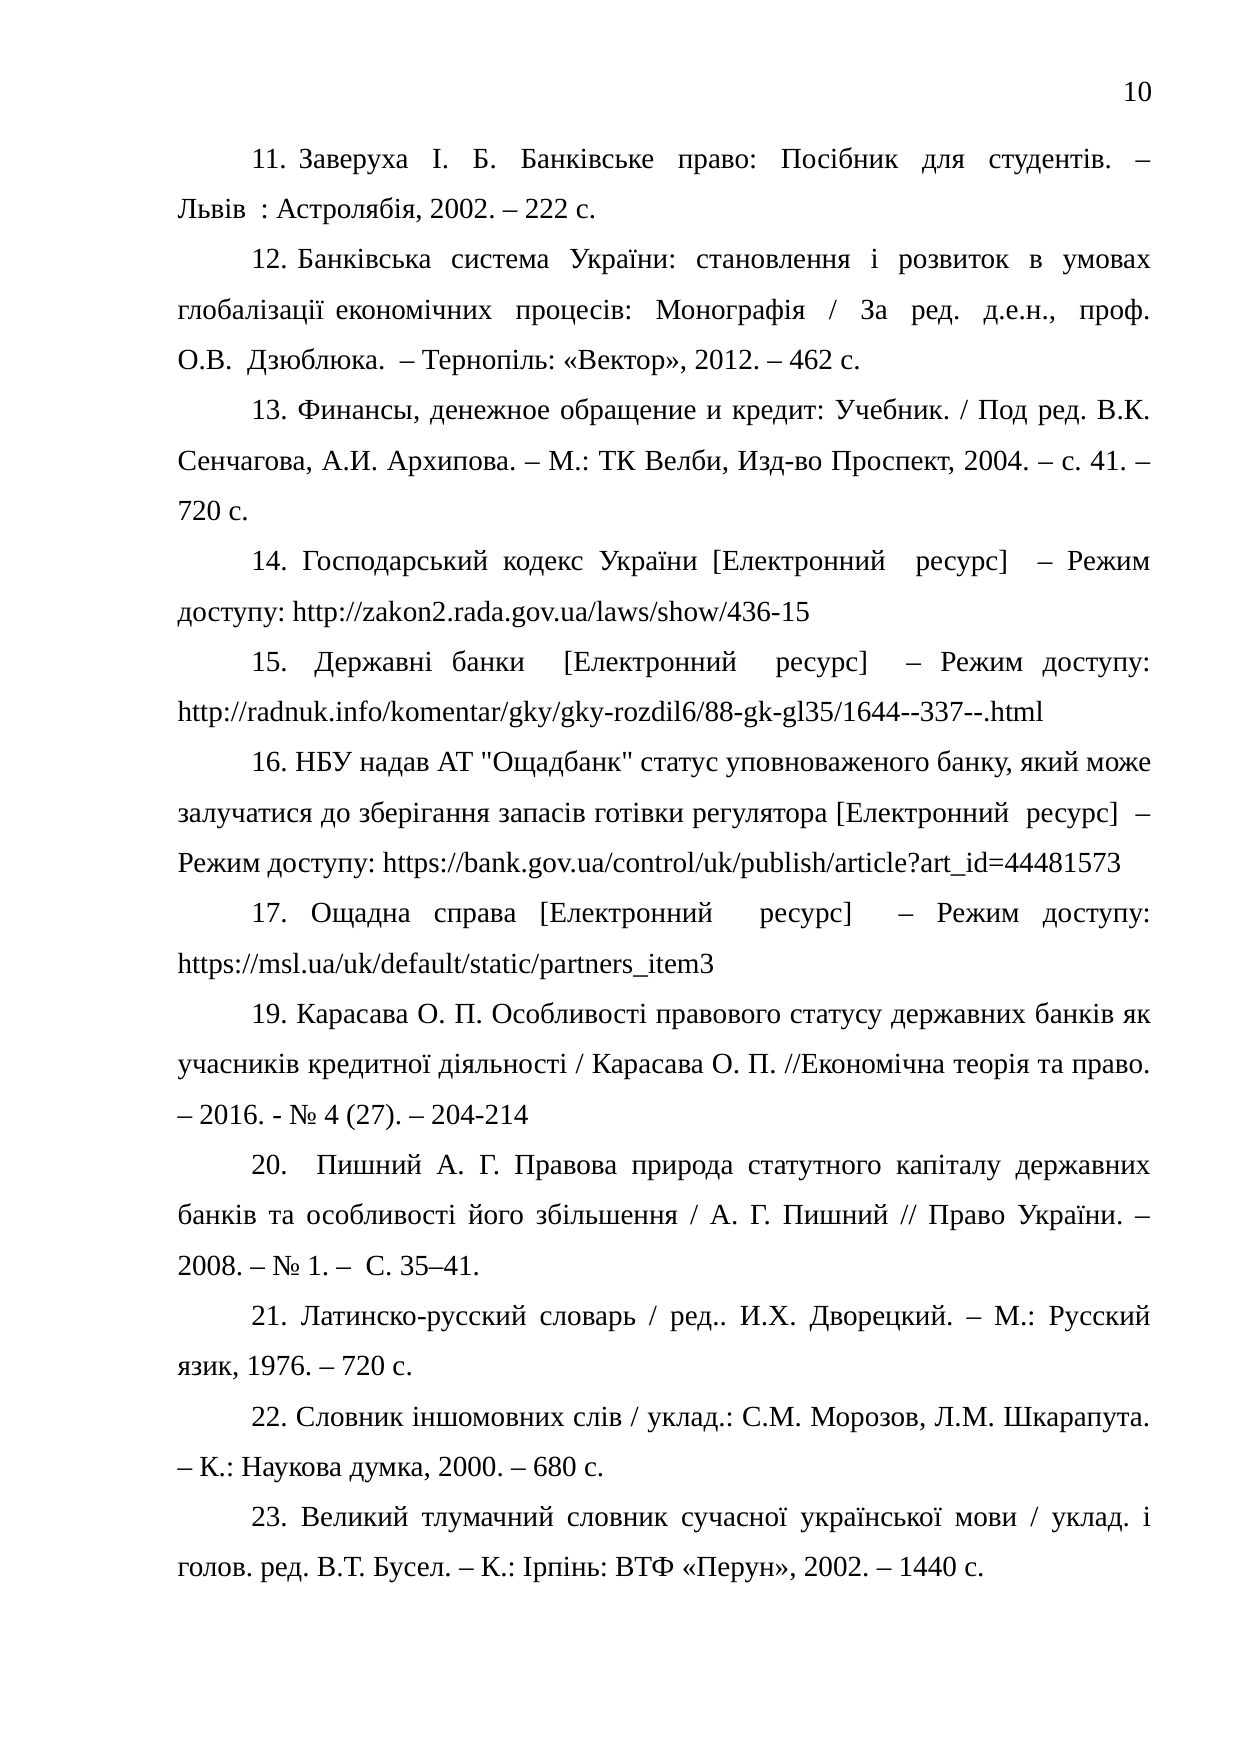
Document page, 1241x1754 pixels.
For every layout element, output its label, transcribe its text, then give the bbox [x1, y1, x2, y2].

text 13. Финансы, денежное обращение и кредит: Учебник. / Под ред. В.К. Сенчагова, А.И. Архипова. – М.: ТК Велби, Изд-во Проспект, 2004. – с. 41. – 720 с. [177, 392, 1152, 443]
text 22. Словник іншомовних слів / уклад.: С.М. Морозов, Л.М. Шкарапута. – К.: Наукова думка, 2000. – 680 с. [177, 1399, 1152, 1482]
text 21. Латинско-русский словарь / ред.. И.Х. Дворецкий. – М.: Русский язик, 1976. – 720 с. [177, 1298, 1152, 1382]
text 11. Заверуха І. Б. Банківське право: Посібник для студентів. – Львів : Астролябія, 2002. – 222 с. [177, 141, 1152, 225]
text 15. Державні банки [Електронний ресурс] – Режим доступу: http://radnuk.info/komentar/gky/gky-rozdil6/88-gk-gl35/1644--337--.html [177, 644, 1152, 728]
text 20. Пишний А. Г. Правова природа статутного капіталу державних банків та особливості його збільшення / А. Г. Пишний // Право України. – 2008. – № 1. – С. 35–41. [177, 1147, 1152, 1198]
text 16. НБУ надав АТ "Ощадбанк" статус уповноваженого банку, який може залучатися до зберігання запасів готівки регулятора [Електронний ресурс] – Режим доступу: https://bank.gov.ua/control/uk/publish/article?art_id=44481573 [177, 744, 1152, 795]
text 12. Банківська система України: становлення і розвиток в умовах глобалізації економічних процесів: Монографія / За ред. д.е.н., проф. О.В. Дзюблюка. – Тернопіль: «Вектор», 2012. – 462 с. [177, 325, 1152, 376]
text 17. Ощадна справа [Електронний ресурс] – Режим доступу: https://msl.ua/uk/default/static/partners_item3 [177, 896, 1152, 979]
text 20. Пишний А. Г. Правова природа статутного капіталу державних банків та особливості його збільшення / А. Г. Пишний // Право України. – 2008. – № 1. – С. 35–41. [177, 1231, 1152, 1281]
text 19. Карасава О. П. Особливості правового статусу державних банків як учасників кредитної діяльності / Карасава О. П. //Економічна теорія та право. – 2016. - № 4 (27). – 204-214 [177, 996, 1152, 1046]
text 14. Господарський кодекс України [Електронний ресурс] – Режим доступу: http://zakon2.rada.gov.ua/laws/show/436-15 [177, 543, 1152, 627]
text 19. Карасава О. П. Особливості правового статусу державних банків як учасників кредитної діяльності / Карасава О. П. //Економічна теорія та право. – 2016. - № 4 (27). – 204-214 [177, 1080, 1152, 1130]
text 16. НБУ надав АТ "Ощадбанк" статус уповноваженого банку, який може залучатися до зберігання запасів готівки регулятора [Електронний ресурс] – Режим доступу: https://bank.gov.ua/control/uk/publish/article?art_id=44481573 [177, 828, 1152, 879]
text 13. Финансы, денежное обращение и кредит: Учебник. / Под ред. В.К. Сенчагова, А.И. Архипова. – М.: ТК Велби, Изд-во Проспект, 2004. – с. 41. – 720 с. [177, 476, 1152, 527]
text 23. Великий тлумачний словник сучасної української мови / уклад. і голов. ред. В.Т. Бусел. – К.: Ірпінь: ВТФ «Перун», 2002. – 1440 с. [177, 1499, 1152, 1583]
text 12. Банківська система України: становлення і розвиток в умовах глобалізації економічних процесів: Монографія / За ред. д.е.н., проф. О.В. Дзюблюка. – Тернопіль: «Вектор», 2012. – 462 с. [177, 241, 1152, 292]
